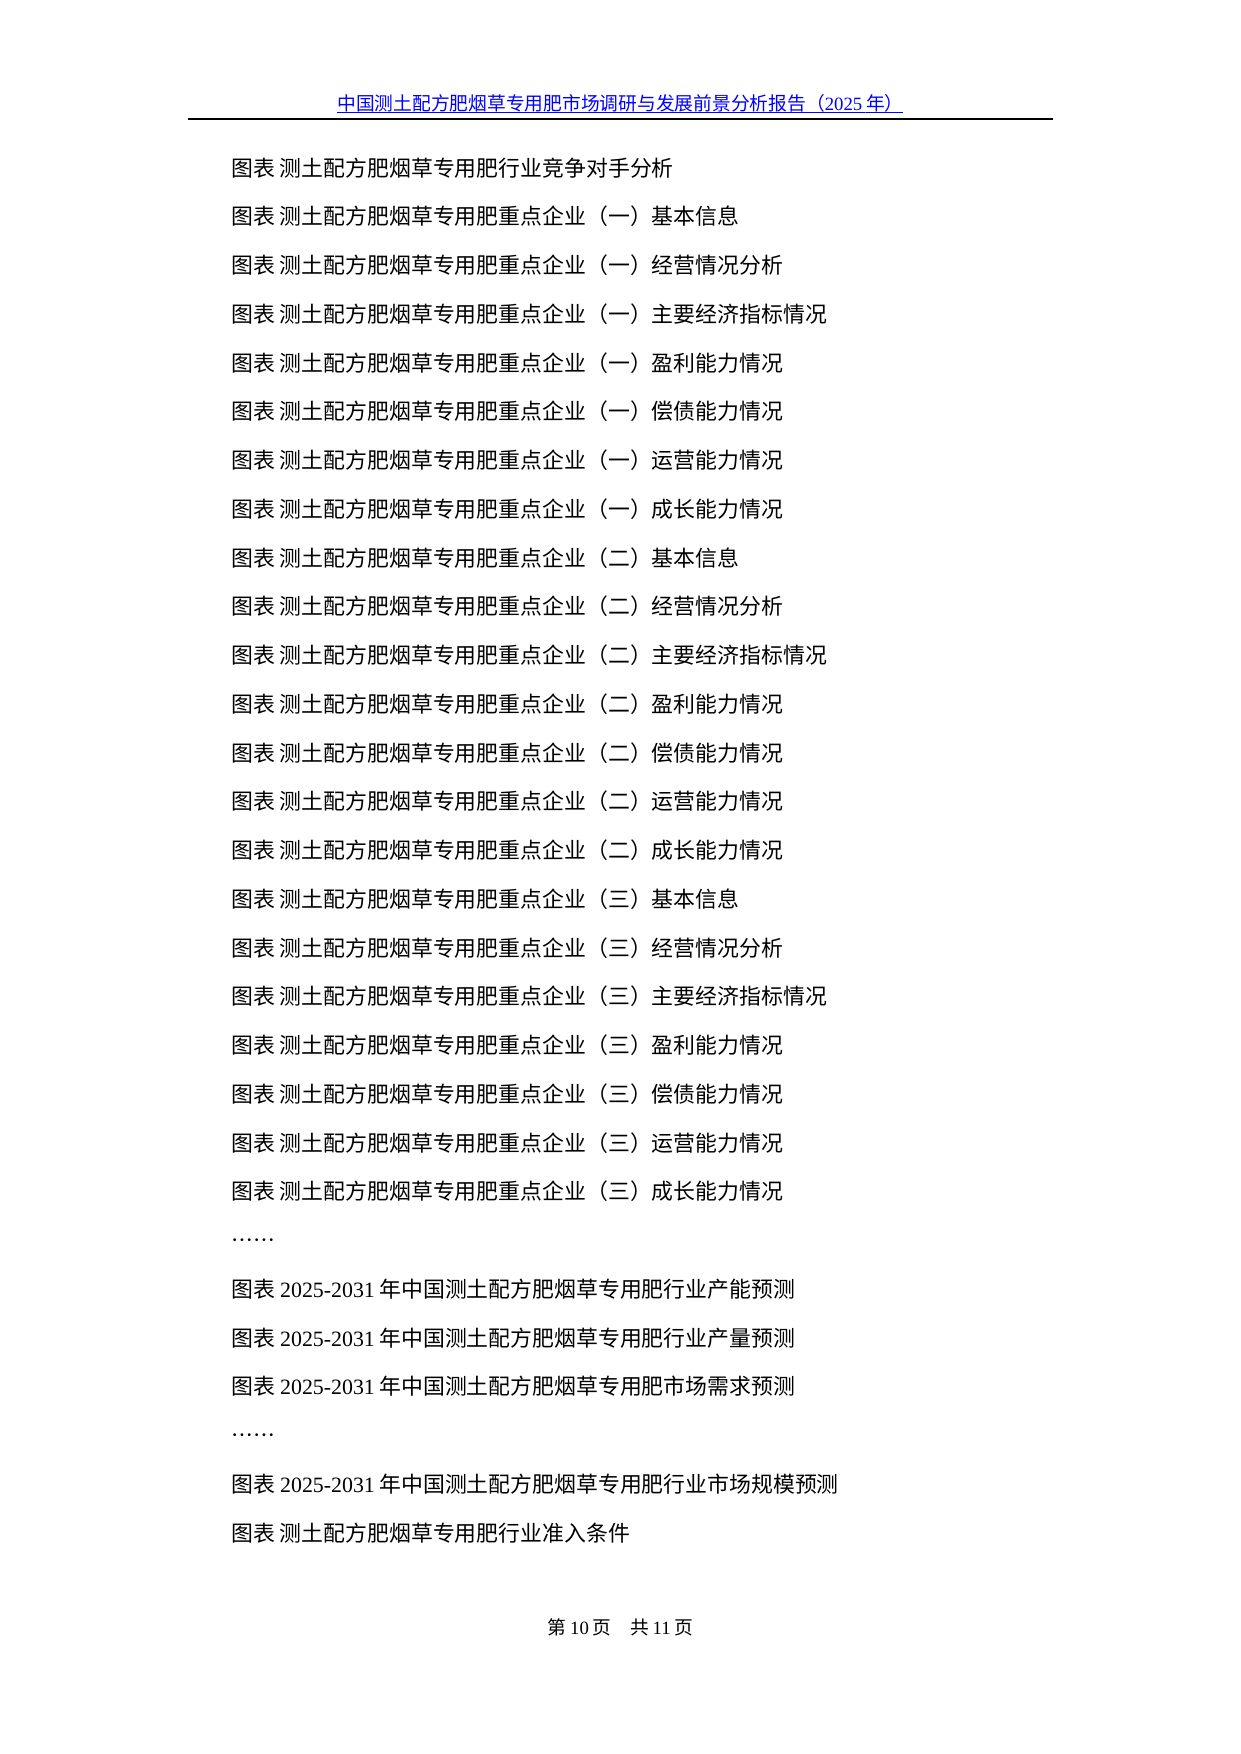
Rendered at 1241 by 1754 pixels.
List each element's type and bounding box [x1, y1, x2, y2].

text [187, 150, 1053, 1548]
